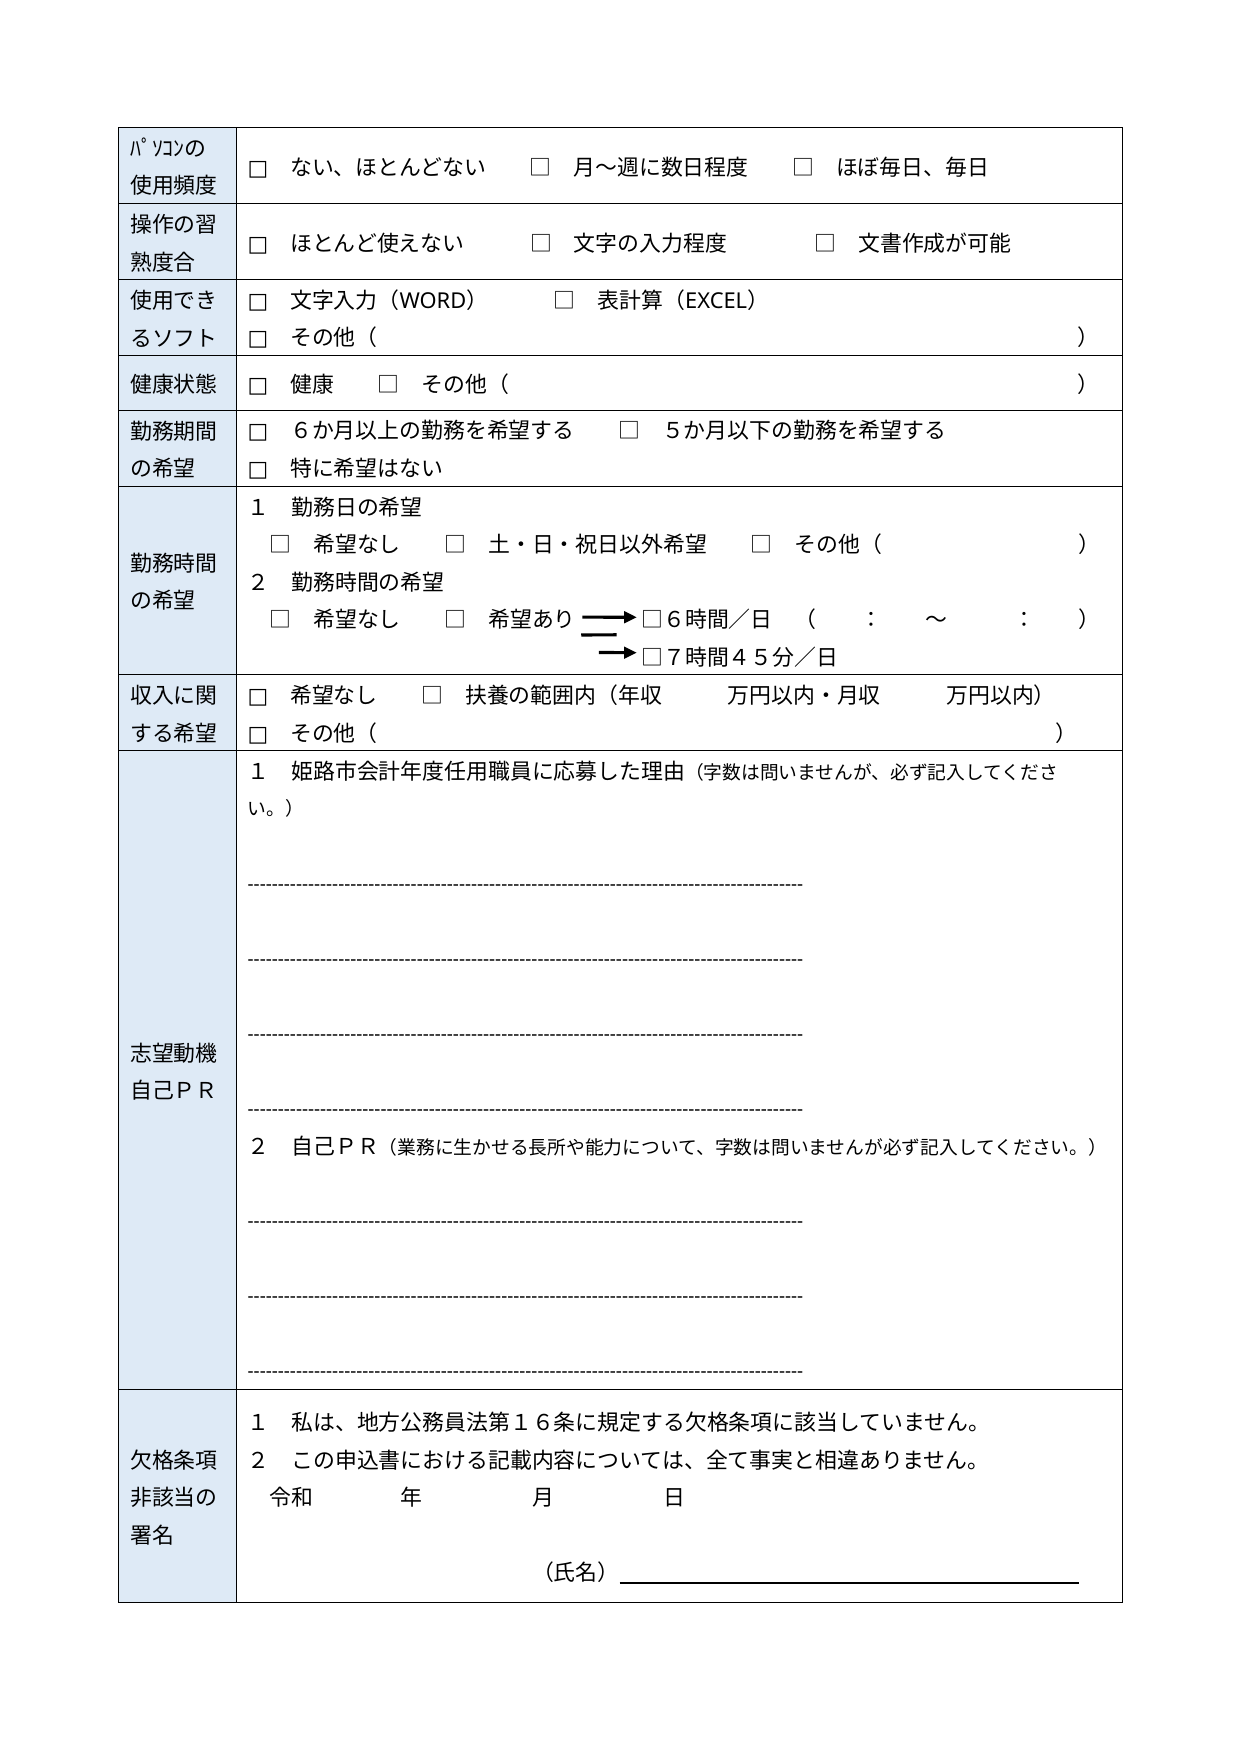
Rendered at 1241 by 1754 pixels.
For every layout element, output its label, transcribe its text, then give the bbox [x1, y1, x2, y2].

table_cell 勤務時間の希望 [119, 487, 236, 674]
table_cell 収入に関する希望 [119, 675, 236, 750]
table_cell 操作の習熟度合 [119, 204, 236, 279]
table_cell ﾊﾟｿｺﾝの使用頻度 [119, 128, 236, 203]
table_cell １ 勤務日の希望 □ 希望なし □ 土・日・祝日以外希望 □ その他（ ） ２ 勤務時間の希望 □ 希望なし □ 希望あり □６時間／日 （ ： ～ ： ） □７時間４５分／日 [237, 487, 1122, 674]
table_cell 志望動機 自己ＰＲ [119, 751, 236, 1389]
table_cell １ 姫路市会計年度任用職員に応募した理由（字数は問いませんが、必ず記入してください。） -------------------------------------------------------------------------------------------- -------------------------------------------------------------------------------------------- -------------------------------------------------------------------------------------------- -------------------------------------------------------------------------------------------- ２ 自己ＰＲ（業務に生かせる長所や能力について、字数は問いませんが必ず記入してください。） -------------------------------------------------------------------------------------------- -------------------------------------------------------------------------------------------- -------------------------------------------------------------------------------------------- [237, 751, 1122, 1389]
table_cell 勤務期間の希望 [119, 411, 236, 486]
table_cell □ ６か月以上の勤務を希望する □ ５か月以下の勤務を希望する □ 特に希望はない [237, 411, 1122, 486]
table_cell 欠格条項 非該当の 署名 [119, 1390, 236, 1602]
table_cell □ 健康 □ その他（ ） [237, 356, 1122, 410]
table_cell □ 文字入力（WORD） □ 表計算（EXCEL） □ その他（ ） [237, 280, 1122, 355]
table_cell □ ほとんど使えない □ 文字の入力程度 □ 文書作成が可能 [237, 204, 1122, 279]
table_cell □ 希望なし □ 扶養の範囲内（年収 万円以内・月収 万円以内） □ その他（ ） [237, 675, 1122, 750]
table_cell 健康状態 [119, 356, 236, 410]
table_cell 使用できるソフト [119, 280, 236, 355]
table_cell □ ない、ほとんどない □ 月～週に数日程度 □ ほぼ毎日、毎日 [237, 128, 1122, 203]
table_cell １ 私は、地方公務員法第１６条に規定する欠格条項に該当していません。 ２ この申込書における記載内容については、全て事実と相違ありません。 令和 年 月 日 （氏名） [237, 1390, 1122, 1602]
